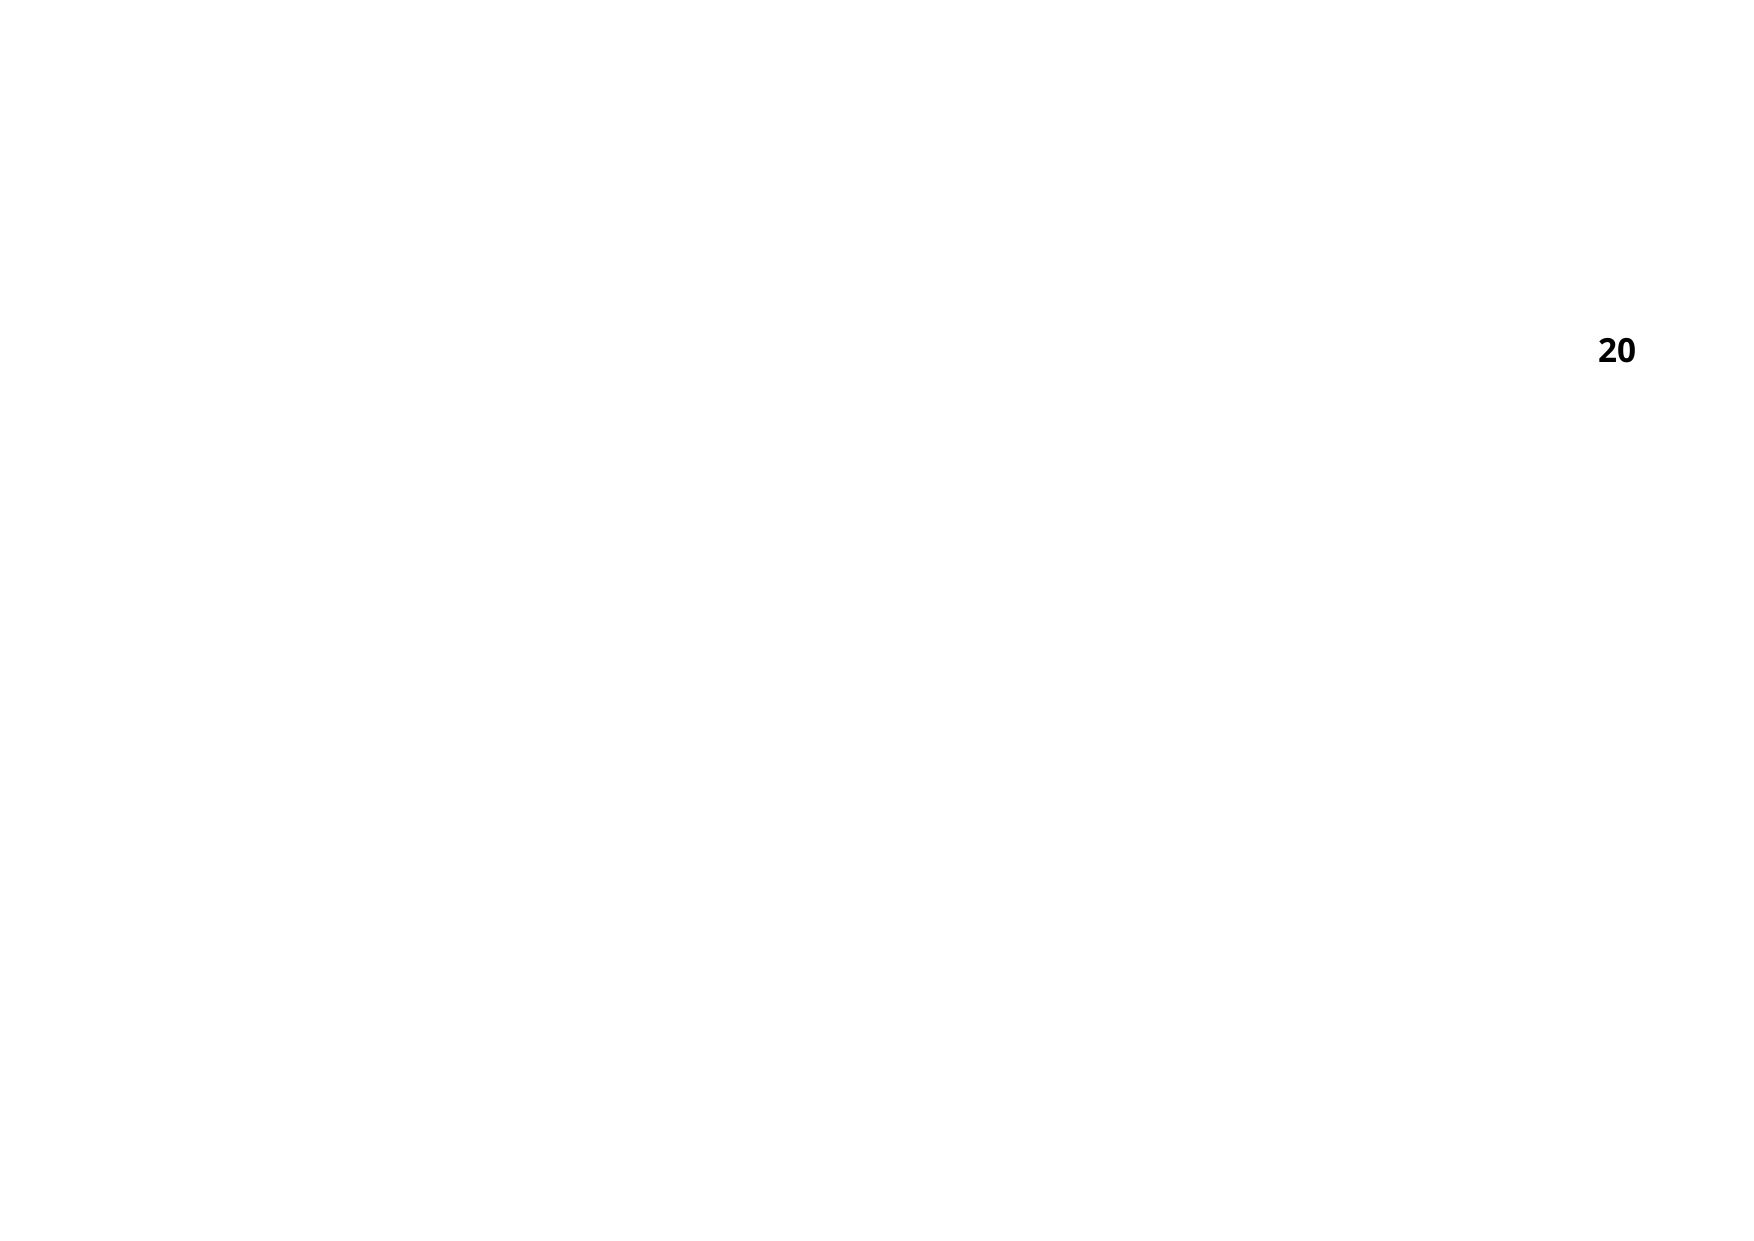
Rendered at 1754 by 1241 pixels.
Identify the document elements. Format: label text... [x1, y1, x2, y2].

text 20 [118, 327, 1636, 372]
